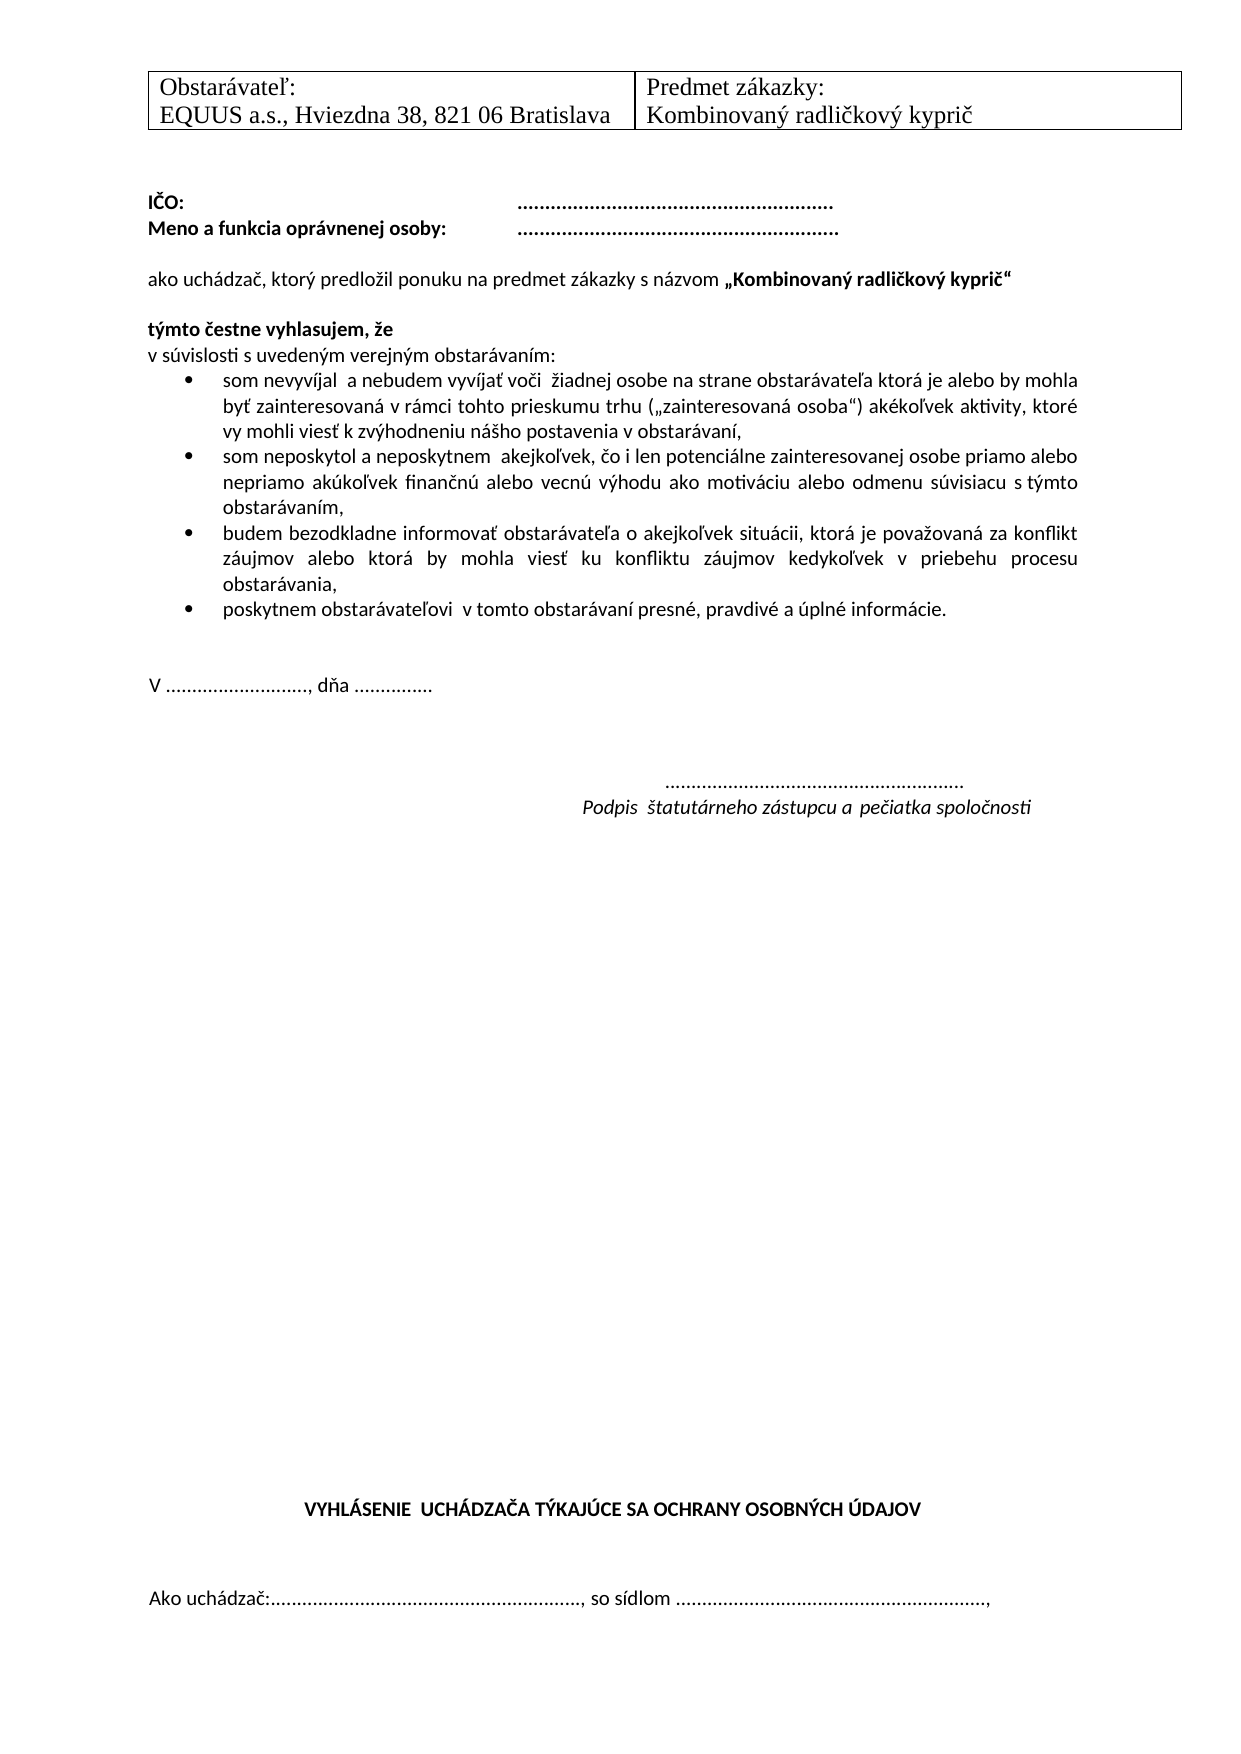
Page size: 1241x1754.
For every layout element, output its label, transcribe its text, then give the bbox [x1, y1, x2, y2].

list som neposkytol a neposkytnem akejkoľvek, čo i len potenciálne zainteresovanej osobe priamo alebo nepriamo akúkoľvek finančnú alebo vecnú výhodu ako motiváciu alebo odmenu súvisiacu s týmto obstarávaním, [185, 444, 1078, 520]
list poskytnem obstarávateľovi v tomto obstarávaní presné, pravdivé a úplné informácie. [185, 596, 1078, 622]
list som nevyvíjal a nebudem vyvíjať voči žiadnej osobe na strane obstarávateľa ktorá je alebo by mohla byť zainteresovaná v rámci tohto prieskumu trhu („zainteresovaná osoba“) akékoľvek aktivity, ktoré vy mohli viesť k zvýhodneniu nášho postavenia v obstarávaní, [185, 367, 1078, 444]
text V ..........................., dňa ............... [149, 672, 1078, 698]
text ako uchádzač, ktorý predložil ponuku na predmet zákazky s názvom „Kombinovaný radličkový kyprič“ [148, 266, 1078, 291]
text Meno a funkcia oprávnenej osoby: .......................................................... [148, 215, 1078, 240]
text v súvislosti s uvedeným verejným obstarávaním: [148, 342, 1078, 367]
text Ako uchádzač:..........................................................., so sídlom ..........................................................., [149, 1585, 1078, 1611]
list budem bezodkladne informovať obstarávateľa o akejkoľvek situácii, ktorá je považovaná za konflikt záujmov alebo ktorá by mohla viesť ku konfliktu záujmov kedykoľvek v priebehu procesu obstarávania, [185, 520, 1078, 596]
text VYHLÁSENIE UCHÁDZAČA TÝKAJÚCE SA OCHRANY OSOBNÝCH ÚDAJOV [148, 1496, 1078, 1521]
text Podpis štatutárneho zástupcu a pečiatka spoločnosti [516, 794, 1078, 819]
text ......................................................... [148, 768, 1078, 794]
text IČO: ......................................................... [148, 189, 1078, 215]
text týmto čestne vyhlasujem, že [148, 317, 1078, 342]
